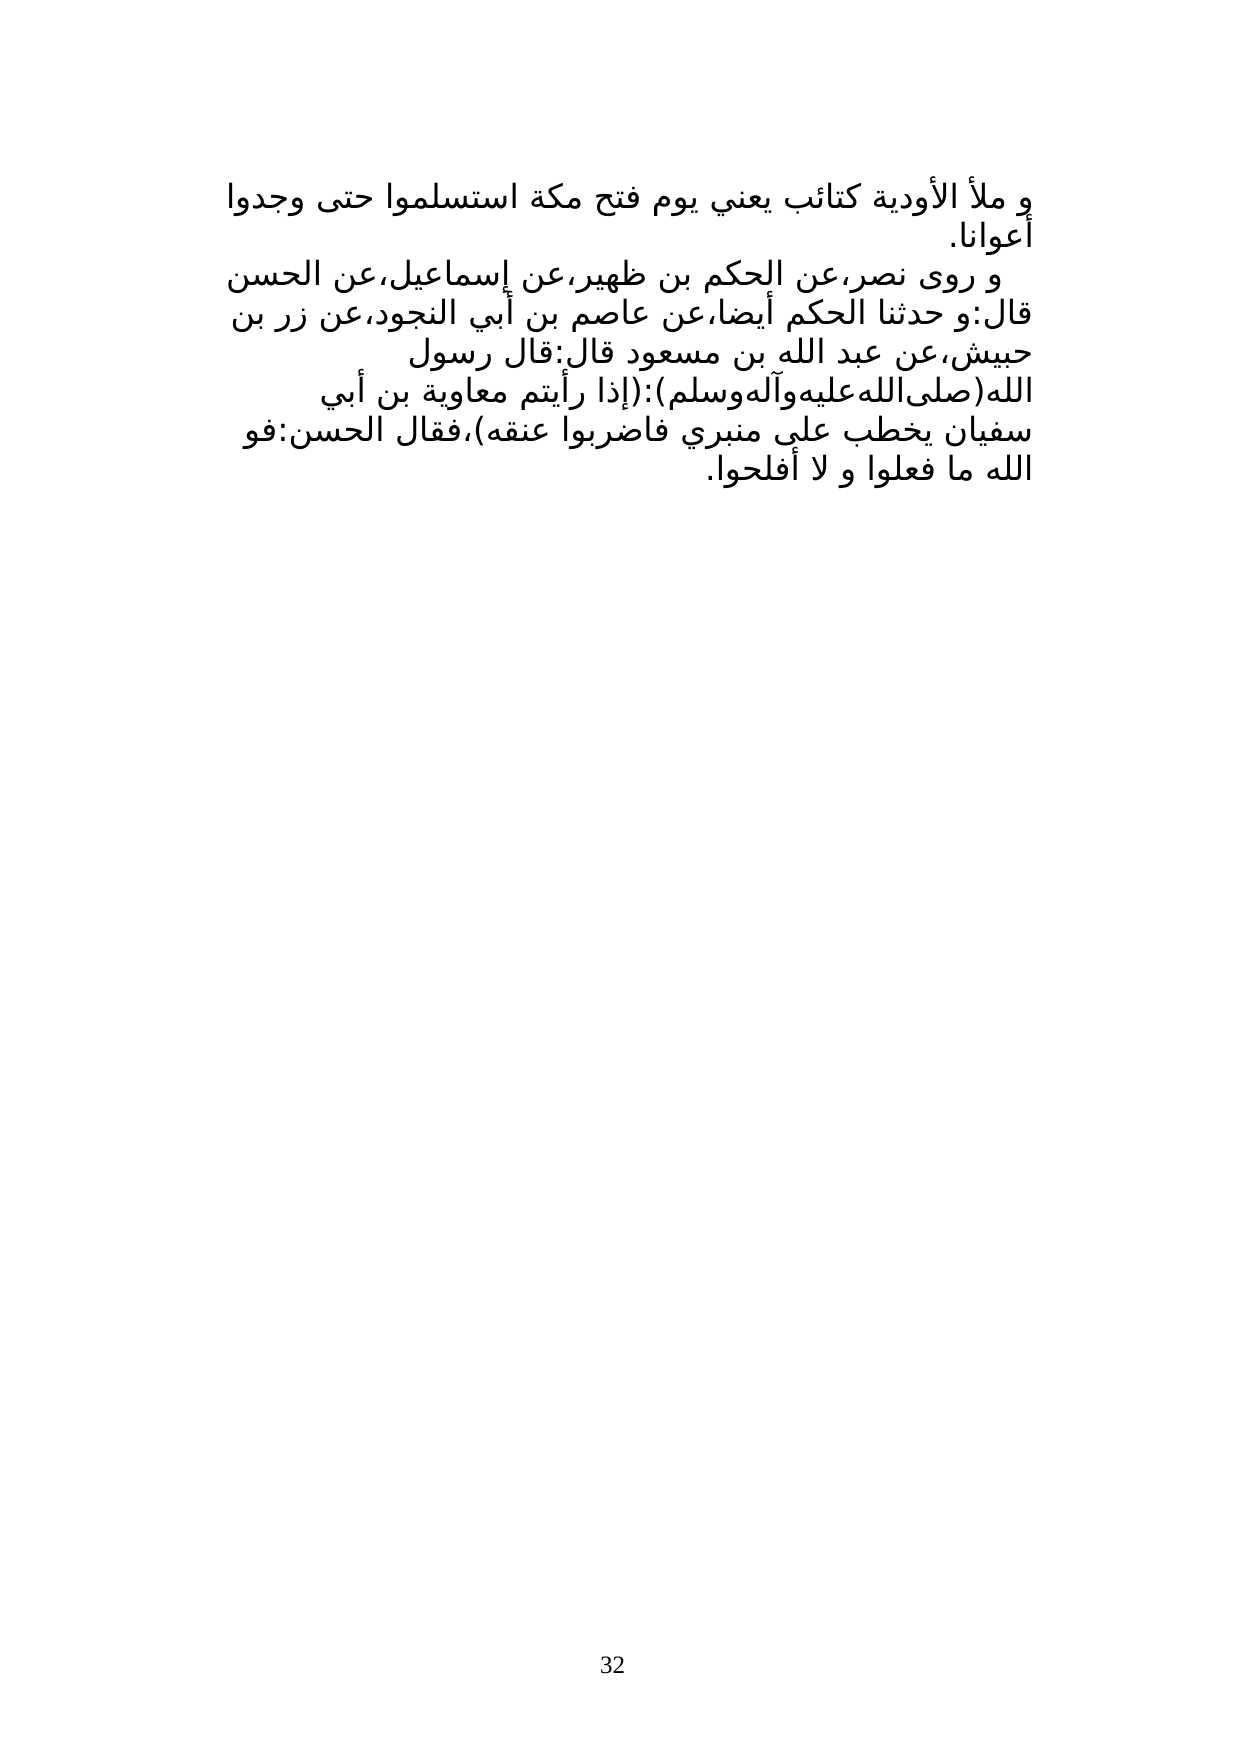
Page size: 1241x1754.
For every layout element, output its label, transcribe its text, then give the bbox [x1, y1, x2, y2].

text و روى نصر،عن الحكم بن ظهير،عن إسماعيل،عن الحسن قال:و حدثنا الحكم أيضا،عن عاصم بن أبي النجود،عن زر بن حبيش،عن عبد الله بن مسعود قال:قال رسول الله(صلى‌الله‌عليه‌وآله‌وسلم):(إذا رأيتم معاوية بن أبي سفيان يخطب على منبري فاضربوا عنقه)،فقال الحسن:فو الله ما فعلوا و لا أفلحوا. [222, 255, 1033, 488]
text و ملأ الأودية كتائب يعني يوم فتح مكة استسلموا حتى وجدوا أعوانا. [222, 177, 1033, 255]
